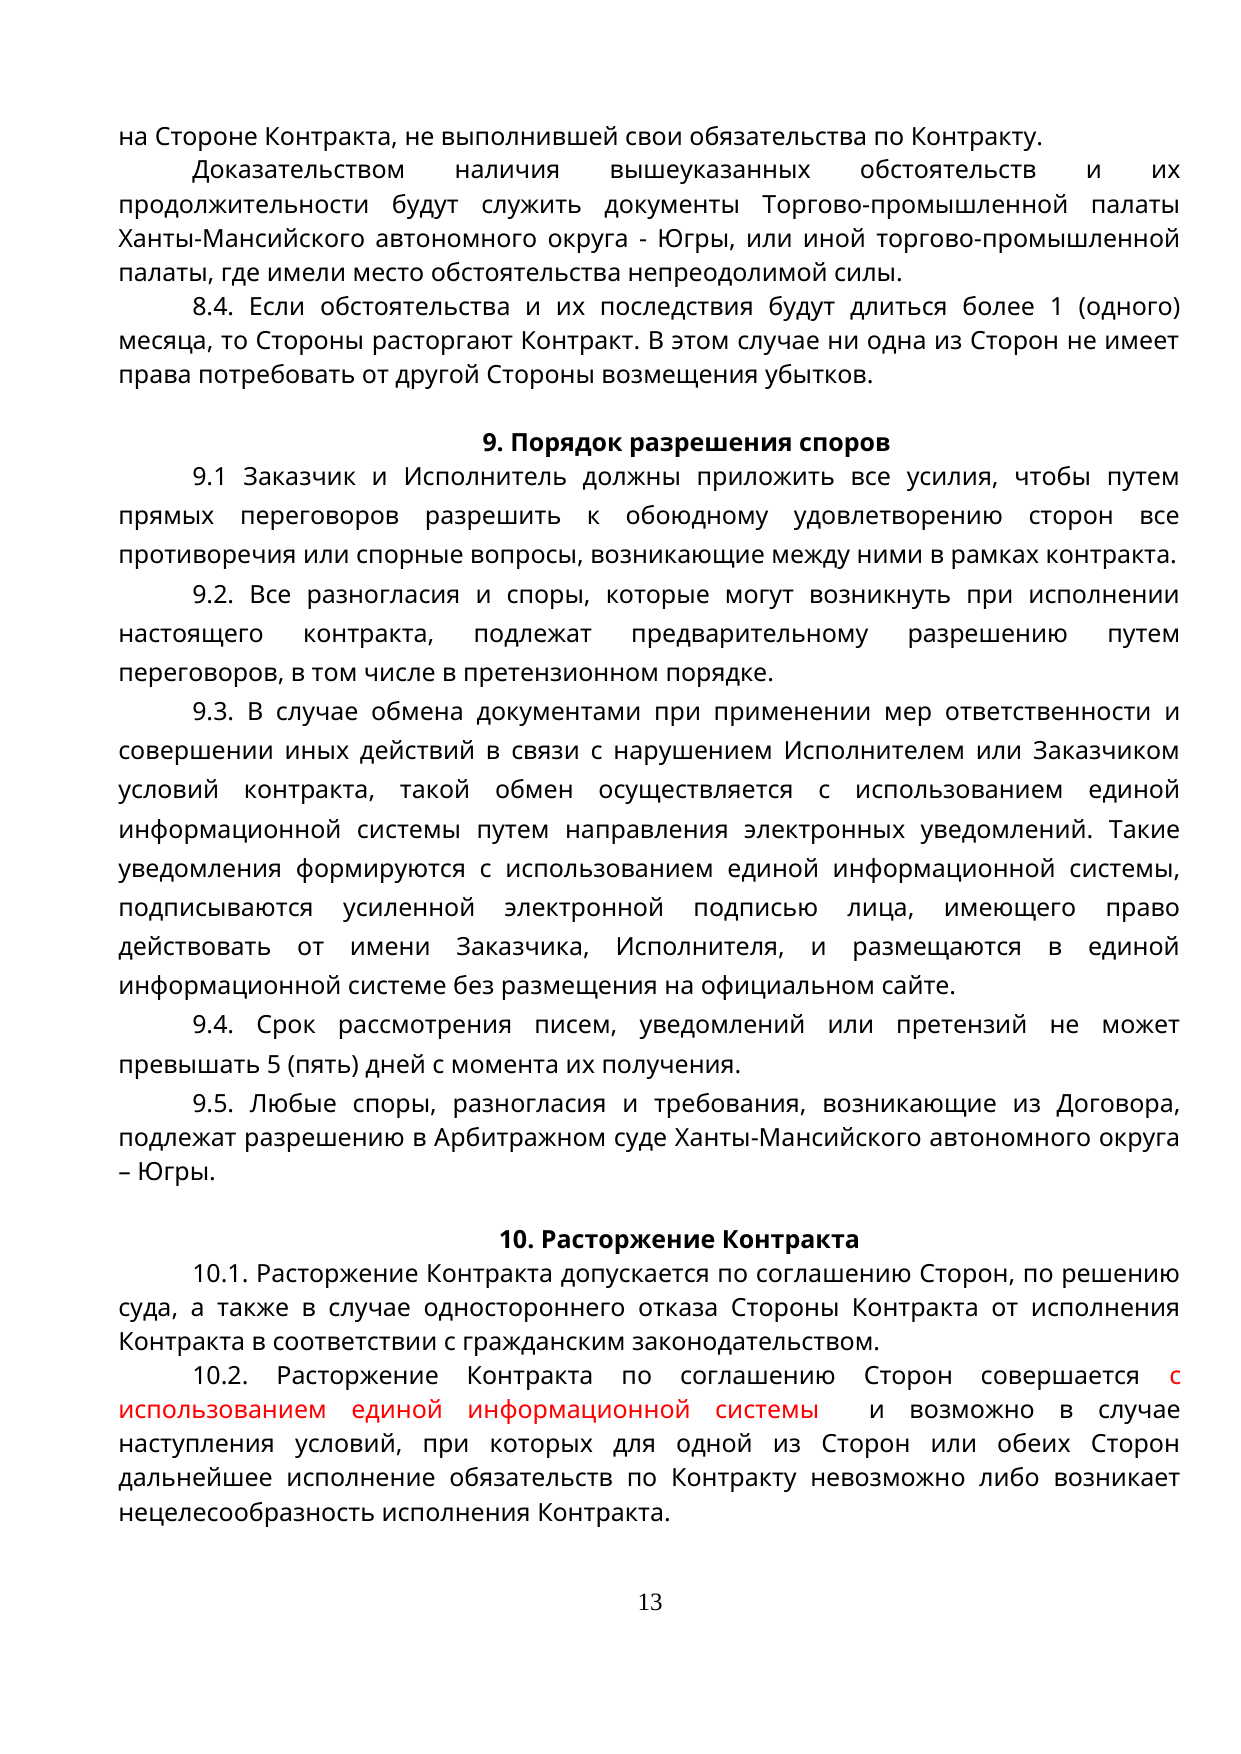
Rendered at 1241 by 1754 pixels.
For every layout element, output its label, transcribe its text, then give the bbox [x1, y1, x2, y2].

text 9.5. Любые споры, разногласия и требования, возникающие из Договора, подлежат разрешению в Арбитражном суде Ханты-Мансийского автономного округа – Югры. [118, 1085, 1181, 1188]
text 10. Расторжение Контракта [118, 1222, 1181, 1256]
text 9. Порядок разрешения споров [118, 425, 1181, 459]
text 10.2. Расторжение Контракта по соглашению Сторон совершается с использованием единой информационной системы и возможно в случае наступления условий, при которых для одной из Сторон или обеих Сторон дальнейшее исполнение обязательств по Контракту невозможно либо возникает нецелесообразность исполнения Контракта. [118, 1358, 1181, 1528]
text 10.1. Расторжение Контракта допускается по соглашению Сторон, по решению суда, а также в случае одностороннего отказа Стороны Контракта от исполнения Контракта в соответствии с гражданским законодательством. [118, 1256, 1181, 1358]
text 8.4. Если обстоятельства и их последствия будут длиться более 1 (одного) месяца, то Стороны расторгают Контракт. В этом случае ни одна из Сторон не имеет права потребовать от другой Стороны возмещения убытков. [118, 288, 1181, 391]
text 9.3. В случае обмена документами при применении мер ответственности и совершении иных действий в связи с нарушением Исполнителем или Заказчиком условий контракта, такой обмен осуществляется с использованием единой информационной системы путем направления электронных уведомлений. Такие уведомления формируются с использованием единой информационной системы, подписываются усиленной электронной подписью лица, имеющего право действовать от имени Заказчика, Исполнителя, и размещаются в единой информационной системе без размещения на официальном сайте. [118, 694, 1181, 1002]
text 9.2. Все разногласия и споры, которые могут возникнуть при исполнении настоящего контракта, подлежат предварительному разрешению путем переговоров, в том числе в претензионном порядке. [118, 576, 1181, 689]
text Доказательством наличия вышеуказанных обстоятельств и их продолжительности будут служить документы Торгово-промышленной палаты Ханты-Мансийского автономного округа - Югры, или иной торгово-промышленной палаты, где имели место обстоятельства непреодолимой силы. [118, 152, 1181, 288]
text 9.4. Срок рассмотрения писем, уведомлений или претензий не может превышать 5 (пять) дней с момента их получения. [118, 1007, 1181, 1080]
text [118, 118, 1181, 152]
text 9.1 Заказчик и Исполнитель должны приложить все усилия, чтобы путем прямых переговоров разрешить к обоюдному удовлетворению сторон все противоречия или спорные вопросы, возникающие между ними в рамках контракта. [118, 459, 1181, 571]
